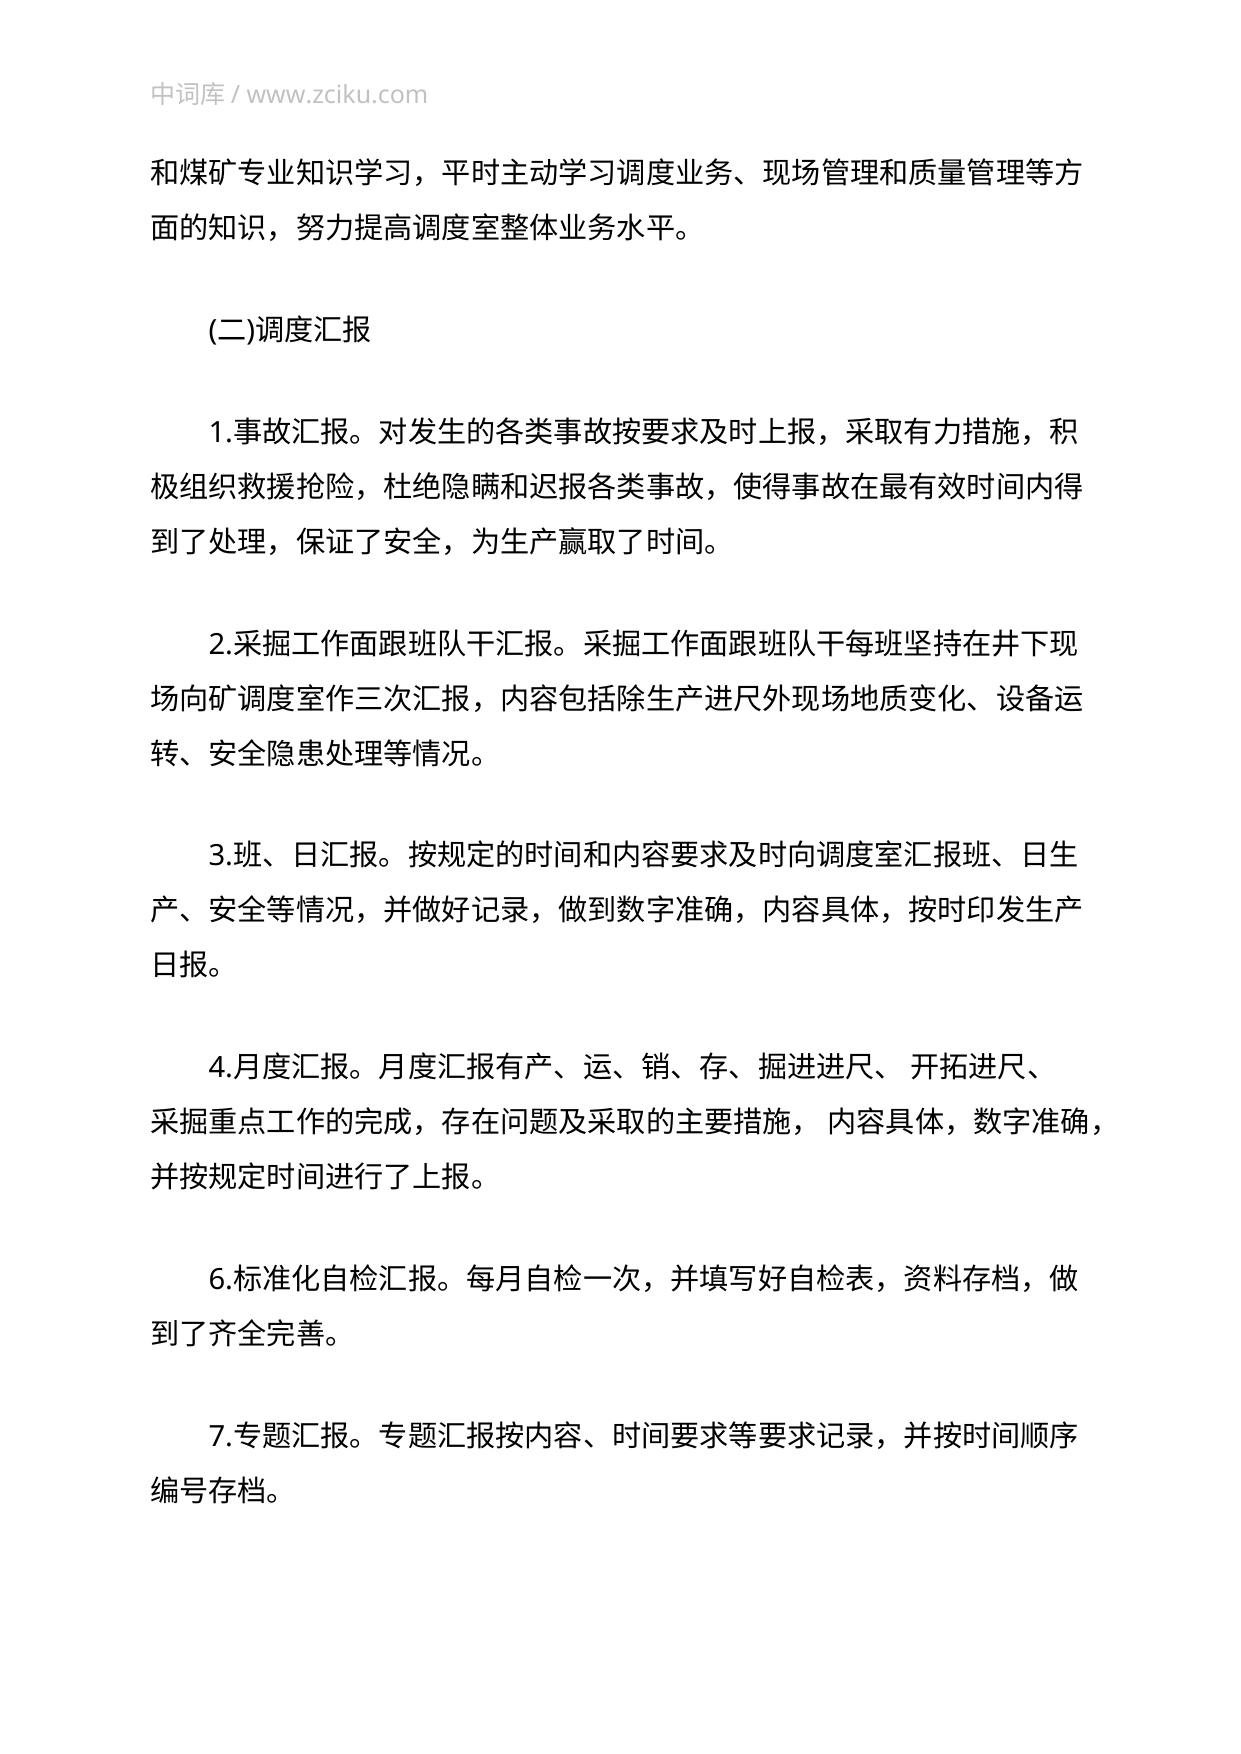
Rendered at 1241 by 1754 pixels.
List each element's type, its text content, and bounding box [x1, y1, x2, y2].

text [150, 150, 1090, 247]
text 2.采掘工作面跟班队干汇报。采掘工作面跟班队干每班坚持在井下现场向矿调度室作三次汇报，内容包括除生产进尺外现场地质变化、设备运转、安全隐患处理等情况。 [150, 620, 1090, 772]
text 6.标准化自检汇报。每月自检一次，并填写好自检表，资料存档，做到了齐全完善。 [150, 1255, 1090, 1353]
text 3.班、日汇报。按规定的时间和内容要求及时向调度室汇报班、日生产、安全等情况，并做好记录，做到数字准确，内容具体，按时印发生产日报。 [150, 832, 1090, 984]
text (二)调度汇报 [150, 307, 1090, 349]
text 1.事故汇报。对发生的各类事故按要求及时上报，采取有力措施，积极组织救援抢险，杜绝隐瞒和迟报各类事故，使得事故在最有效时间内得到了处理，保证了安全，为生产赢取了时间。 [150, 409, 1090, 561]
text 4.月度汇报。月度汇报有产、运、销、存、掘进进尺、 开拓进尺、 采掘重点工作的完成，存在问题及采取的主要措施， 内容具体，数字准确，并按规定时间进行了上报。 [150, 1044, 1090, 1196]
text 7.专题汇报。专题汇报按内容、时间要求等要求记录，并按时间顺序编号存档。 [150, 1412, 1090, 1509]
